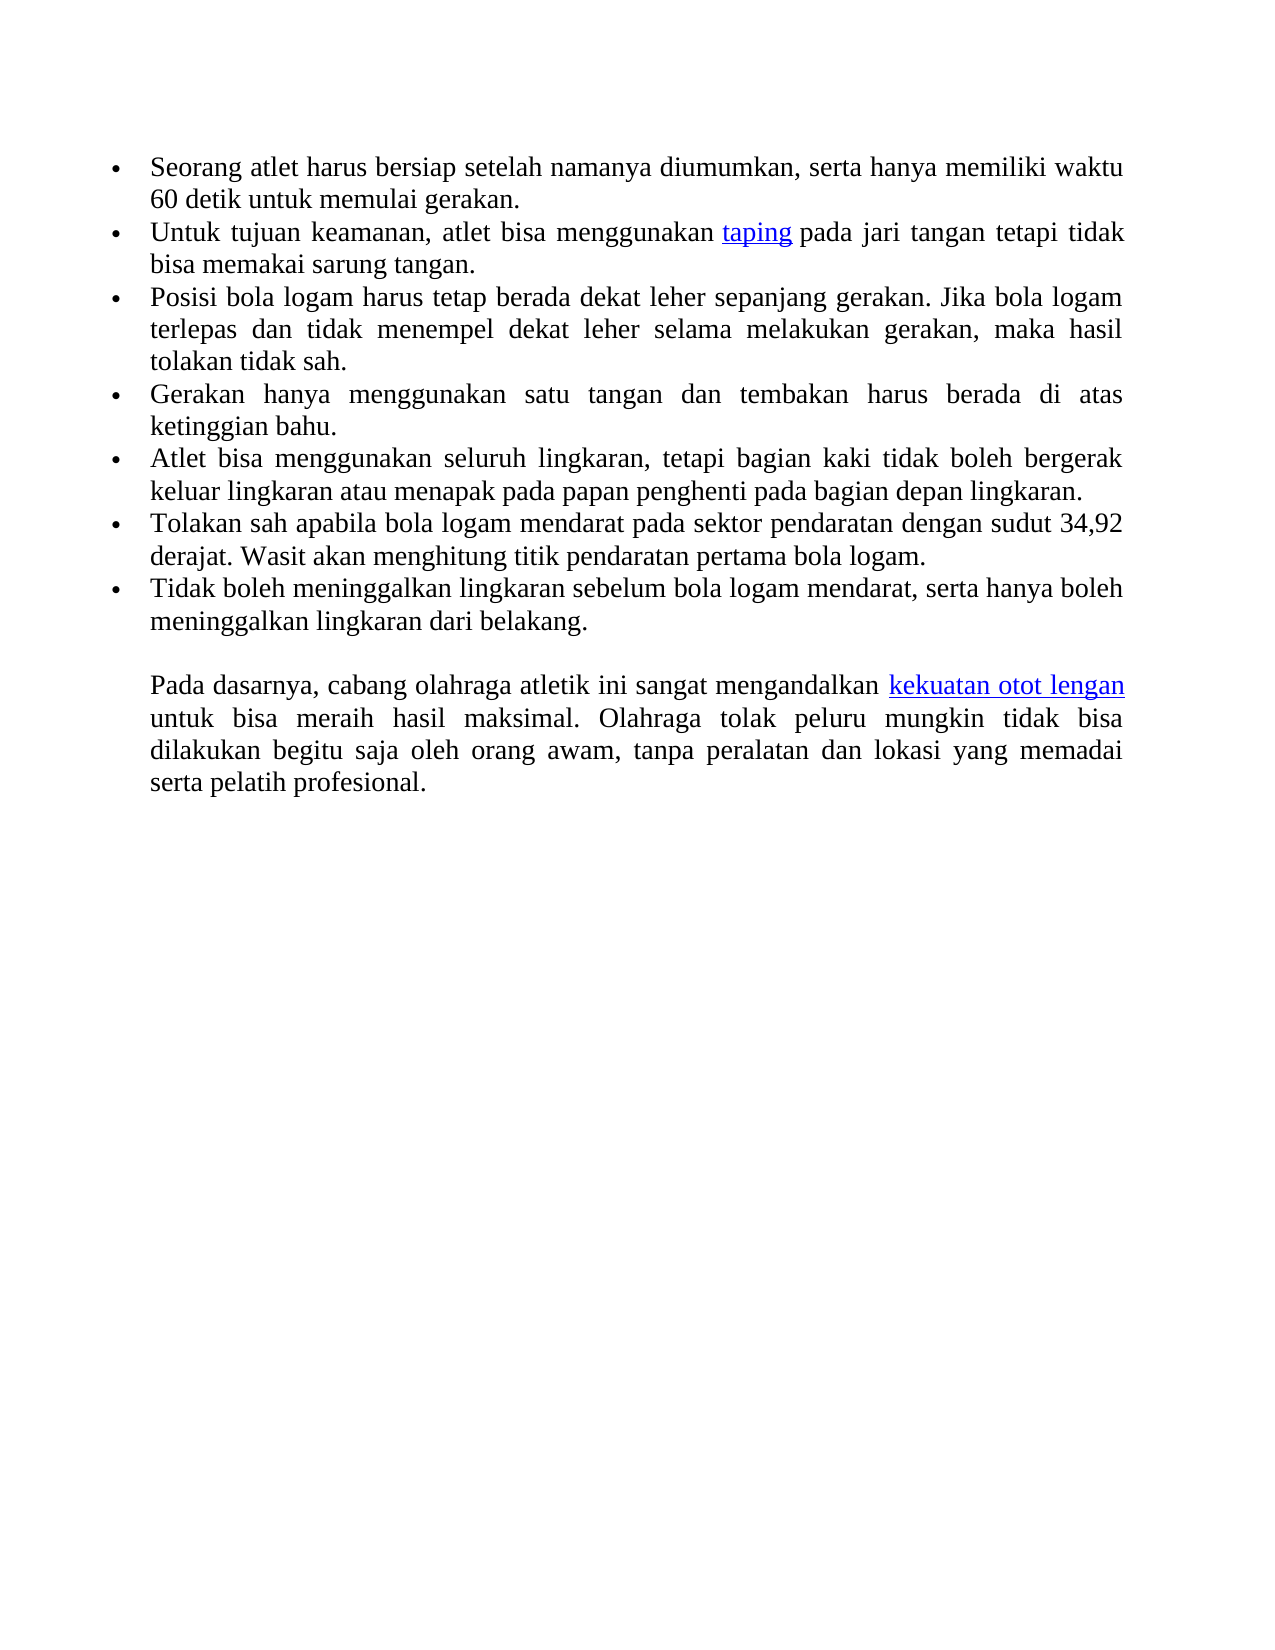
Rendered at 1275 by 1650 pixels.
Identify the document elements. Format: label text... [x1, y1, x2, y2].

text Pada dasarnya, cabang olahraga atletik ini sangat mengandalkan kekuatan otot lengan untuk bisa meraih hasil maksimal. Olahraga tolak peluru mungkin tidak bisa dilakukan begitu saja oleh orang awam, tanpa peralatan dan lokasi yang memadai serta pelatih profesional. [150, 668, 1125, 798]
list Gerakan hanya menggunakan satu tangan dan tembakan harus berada di atas ketinggian bahu. [112, 377, 1125, 442]
list Atlet bisa menggunakan seluruh lingkaran, tetapi bagian kaki tidak boleh bergerak keluar lingkaran atau menapak pada papan penghenti pada bagian depan lingkaran. [112, 442, 1125, 506]
list Tolakan sah apabila bola logam mendarat pada sektor pendaratan dengan sudut 34,92 derajat. Wasit akan menghitung titik pendaratan pertama bola logam. [112, 506, 1125, 571]
list Posisi bola logam harus tetap berada dekat leher sepanjang gerakan. Jika bola logam terlepas dan tidak menempel dekat leher selama melakukan gerakan, maka hasil tolakan tidak sah. [112, 279, 1125, 377]
list Tidak boleh meninggalkan lingkaran sebelum bola logam mendarat, serta hanya boleh meninggalkan lingkaran dari belakang. [112, 571, 1125, 636]
list Seorang atlet harus bersiap setelah namanya diumumkan, serta hanya memiliki waktu 60 detik untuk memulai gerakan. [112, 150, 1125, 215]
list Untuk tujuan keamanan, atlet bisa menggunakan taping pada jari tangan tetapi tidak bisa memakai sarung tangan. [112, 215, 1125, 279]
